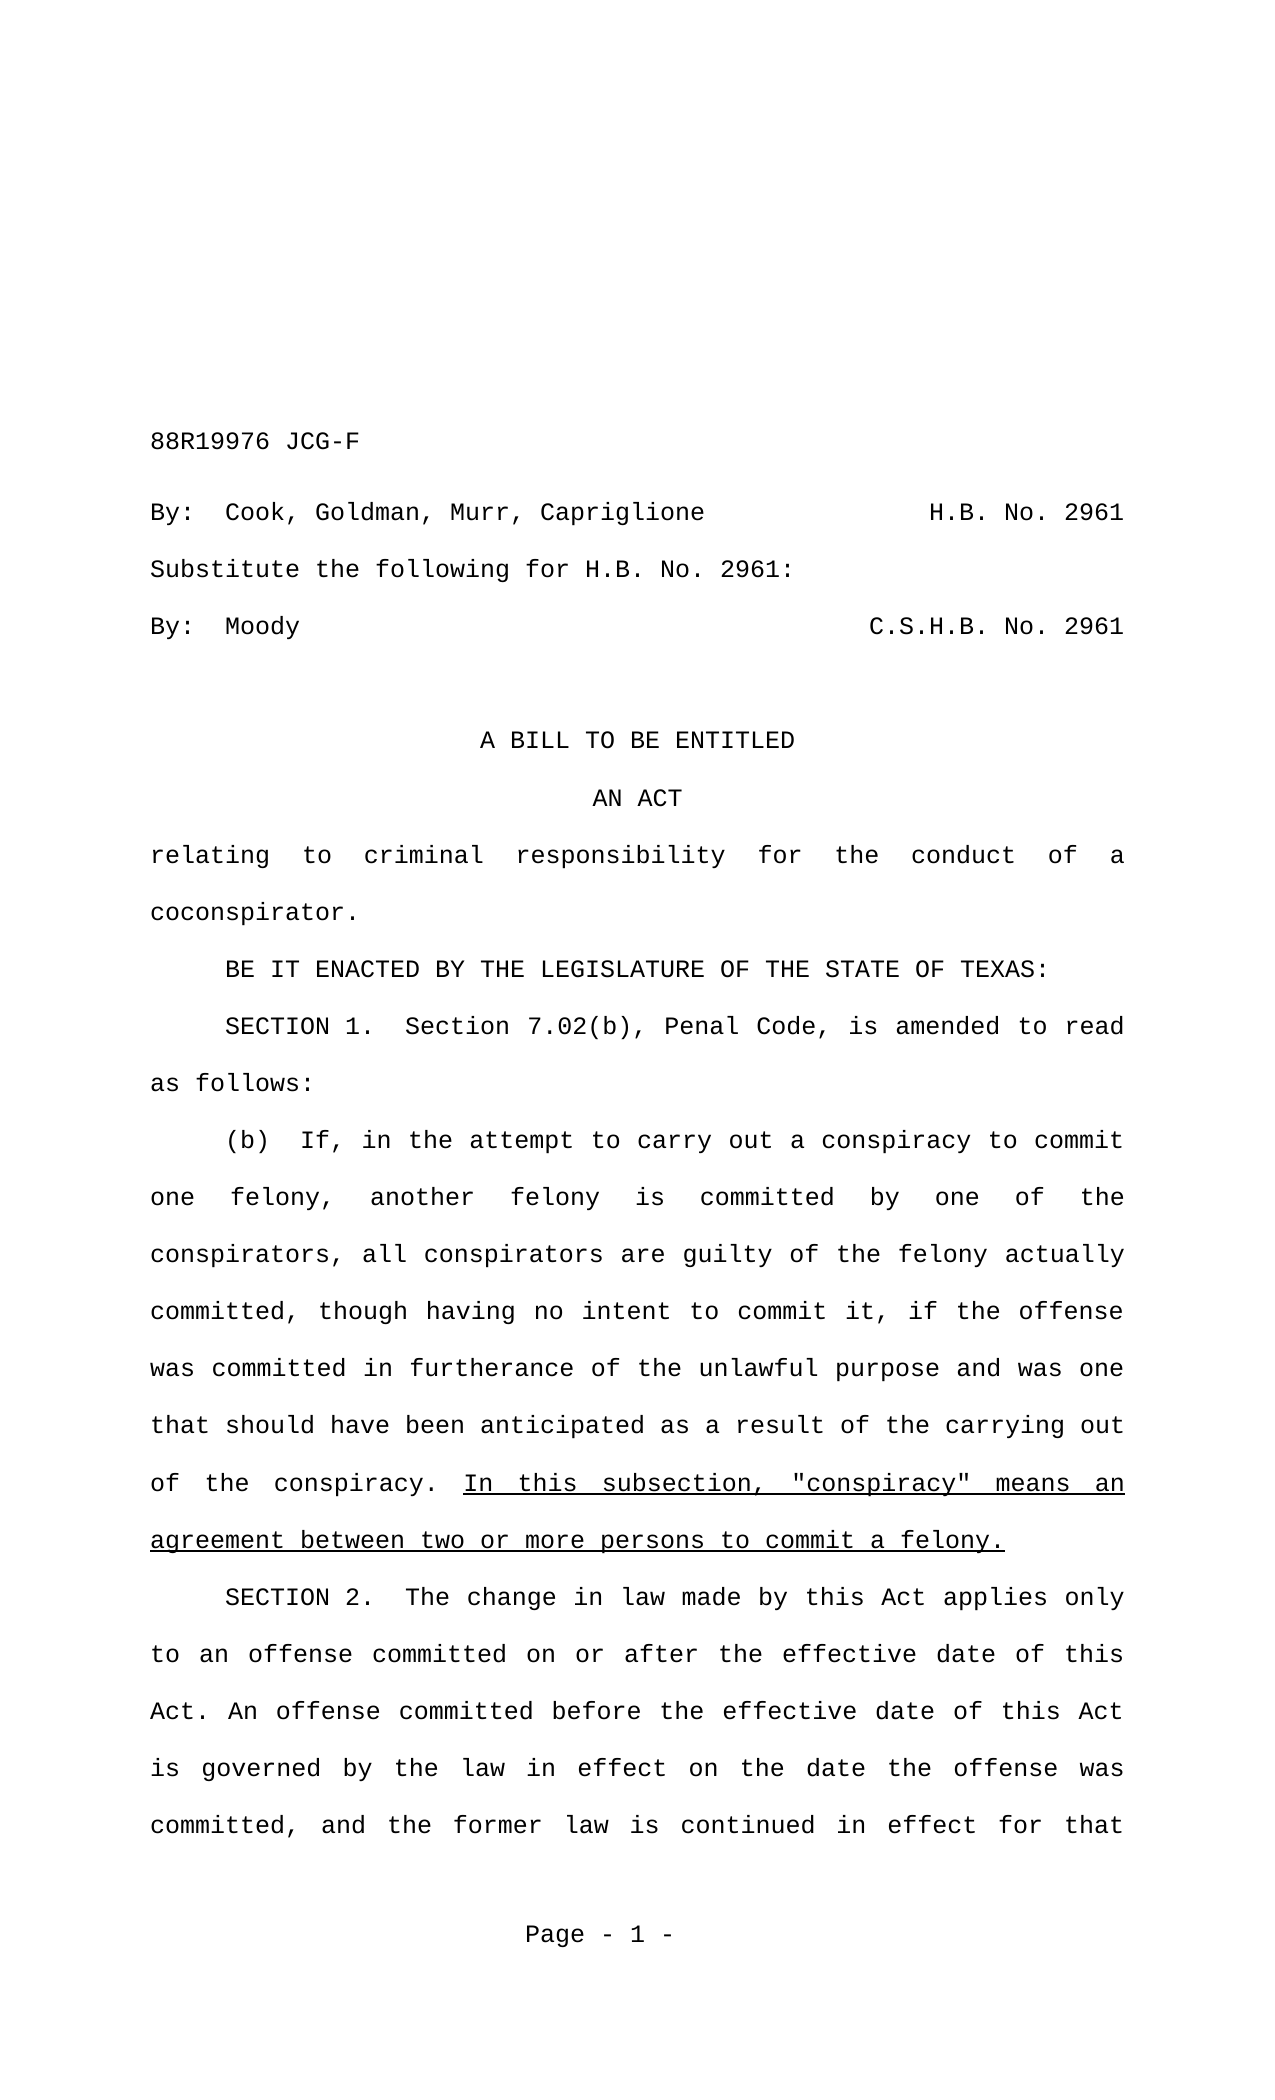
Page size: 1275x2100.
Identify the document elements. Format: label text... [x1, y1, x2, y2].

text 88R19976 JCG-F [150, 428, 1125, 457]
text SECTION 1. Section 7.02(b), Penal Code, is amended to read as follows: [150, 1013, 1125, 1099]
text AN ACT [150, 785, 1125, 813]
text relating to criminal responsibility for the conduct of a coconspirator. [150, 842, 1125, 928]
text A BILL TO BE ENTITLED [150, 728, 1125, 756]
text By: Cook, Goldman, Murr, Capriglione H.B. No. 2961 [150, 499, 1125, 528]
text BE IT ENACTED BY THE LEGISLATURE OF THE STATE OF TEXAS: [150, 956, 1125, 985]
text By: Moody C.S.H.B. No. 2961 [150, 614, 1125, 642]
text (b) If, in the attempt to carry out a conspiracy to commit one felony, another felony is committed by one of the conspirators, all conspirators are guilty of the felony actually committed, though having no intent to commit it, if the offense was committed in furtherance of the unlawful purpose and was one that should have been anticipated as a result of the carrying out of the conspiracy. In this subsection, "conspiracy" means an agreement between two or more persons to commit a felony. [150, 1127, 1125, 1556]
text Substitute the following for H.B. No. 2961: [150, 557, 1125, 585]
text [150, 1584, 1125, 1841]
